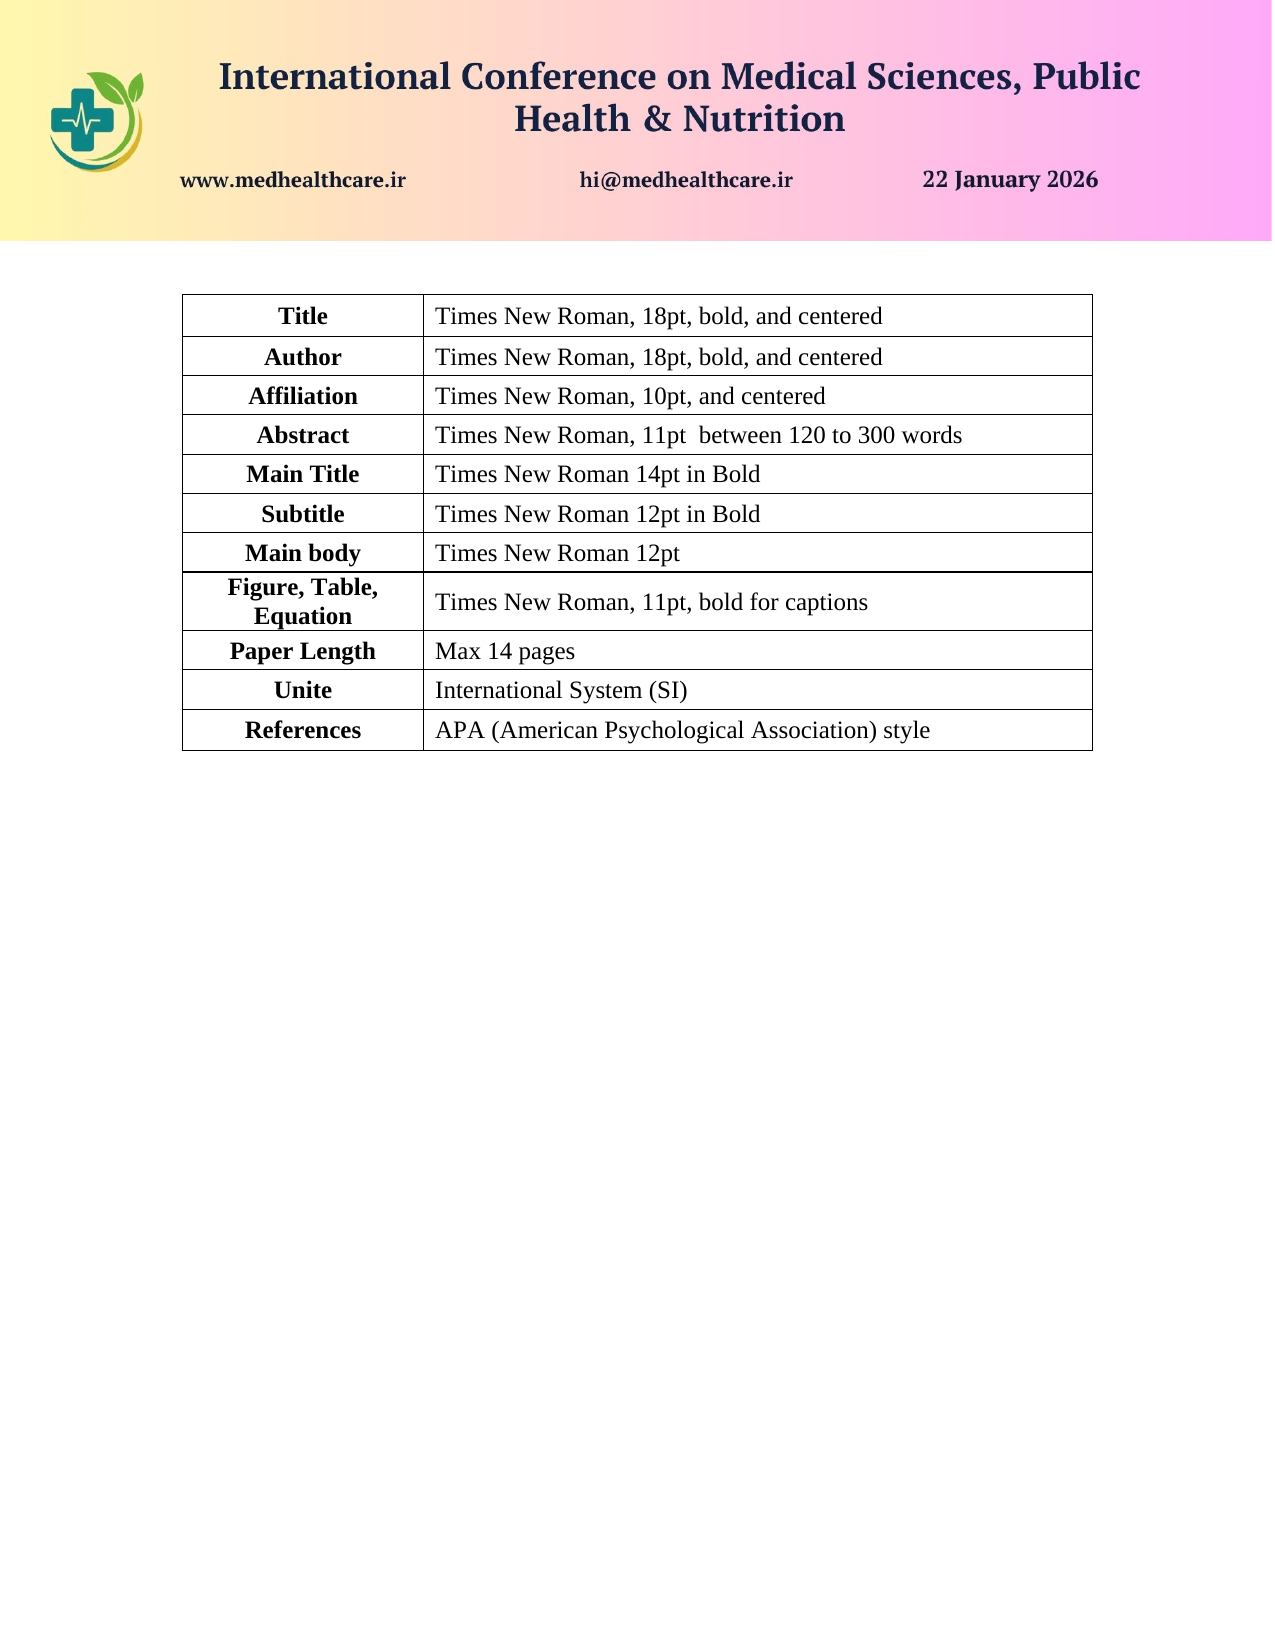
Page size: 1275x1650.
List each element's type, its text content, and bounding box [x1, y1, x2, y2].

picture [0, 0, 1272, 241]
table_cell Times New Roman, 18pt, bold, and centered [424, 337, 1092, 375]
table_cell Affiliation [183, 376, 423, 414]
table_cell Main Title [183, 455, 423, 493]
table_cell APA (American Psychological Association) style [424, 710, 1092, 750]
table_cell Times New Roman, 11pt, bold for captions [424, 573, 1092, 630]
table_cell Times New Roman 14pt in Bold [424, 455, 1092, 493]
table_header Title [183, 295, 423, 336]
table_cell Unite [183, 670, 423, 708]
table_header Times New Roman, 18pt, bold, and centered [424, 295, 1092, 336]
table_cell Figure, Table, Equation [183, 573, 423, 630]
table_cell Author [183, 337, 423, 375]
table_cell Abstract [183, 415, 423, 454]
table_cell Max 14 pages [424, 631, 1092, 669]
table_cell Times New Roman 12pt in Bold [424, 494, 1092, 532]
table_cell Main body [183, 533, 423, 571]
table_cell References [183, 710, 423, 750]
table_cell Paper Length [183, 631, 423, 669]
table_cell Times New Roman, 10pt, and centered [424, 376, 1092, 414]
table_cell Subtitle [183, 494, 423, 532]
table_cell Times New Roman, 11pt between 120 to 300 words [424, 415, 1092, 454]
table_cell International System (SI) [424, 670, 1092, 708]
table_cell Times New Roman 12pt [424, 533, 1092, 571]
